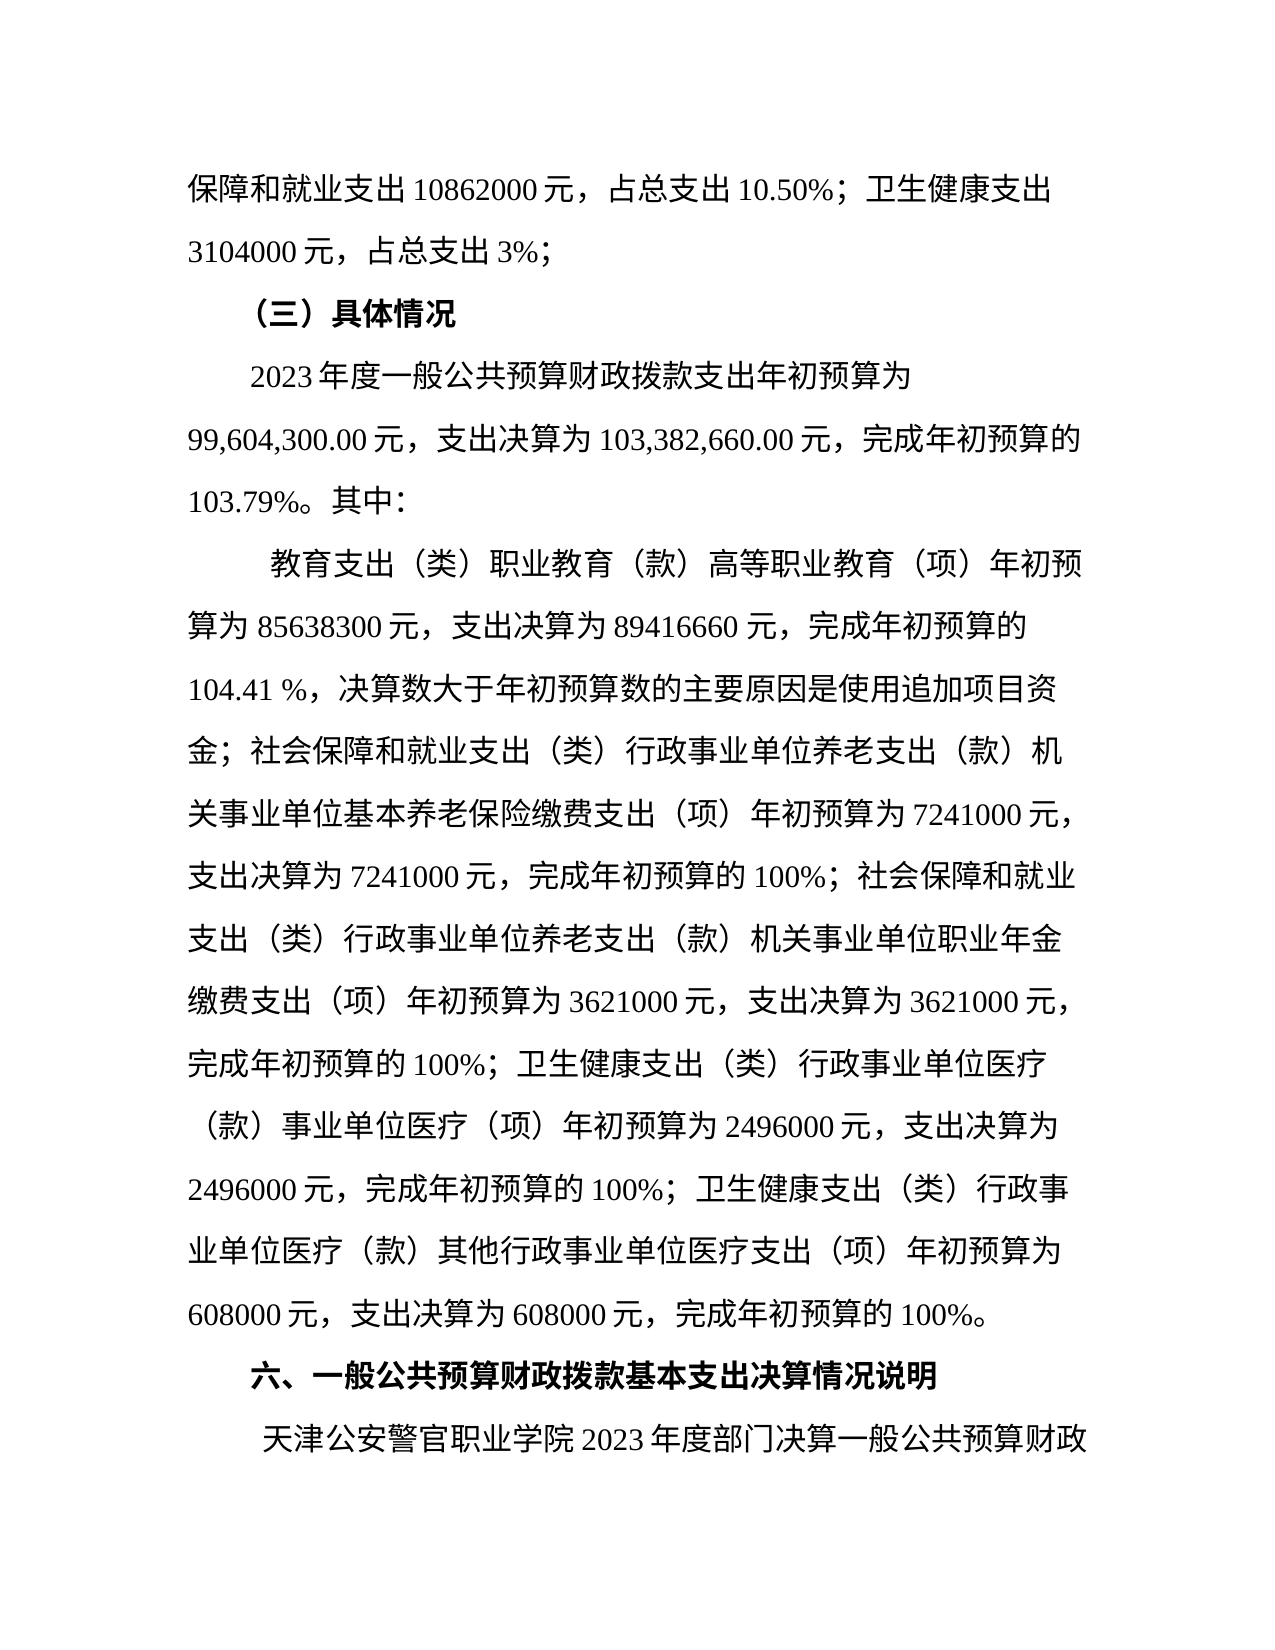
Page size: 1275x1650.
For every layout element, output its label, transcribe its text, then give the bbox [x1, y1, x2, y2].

text 教育支出（类）职业教育（款）高等职业教育（项）年初预算为 85638300元，支出决算为89416660 元，完成年初预算的104.41 %，决算数大于年初预算数的主要原因是使用追加项目资金；社会保障和就业支出（类）行政事业单位养老支出（款）机关事业单位基本养老保险缴费支出（项）年初预算为7241000元，支出决算为7241000元，完成年初预算的100%；社会保障和就业支出（类）行政事业单位养老支出（款）机关事业单位职业年金缴费支出（项）年初预算为3621000元，支出决算为3621000元，完成年初预算的100%；卫生健康支出（类）行政事业单位医疗（款）事业单位医疗（项）年初预算为2496000元，支出决算为2496000元，完成年初预算的100%；卫生健康支出（类）行政事业单位医疗（款）其他行政事业单位医疗支出（项）年初预算为608000元，支出决算为608000元，完成年初预算的100%。 [187, 525, 1087, 1337]
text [187, 150, 1087, 275]
text 六、一般公共预算财政拨款基本支出决算情况说明 [187, 1337, 1087, 1400]
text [187, 1400, 1087, 1462]
text （三）具体情况 [237, 275, 1087, 337]
text 2023年度一般公共预算财政拨款支出年初预算为99,604,300.00元，支出决算为103,382,660.00元，完成年初预算的103.79%。其中： [187, 337, 1087, 525]
